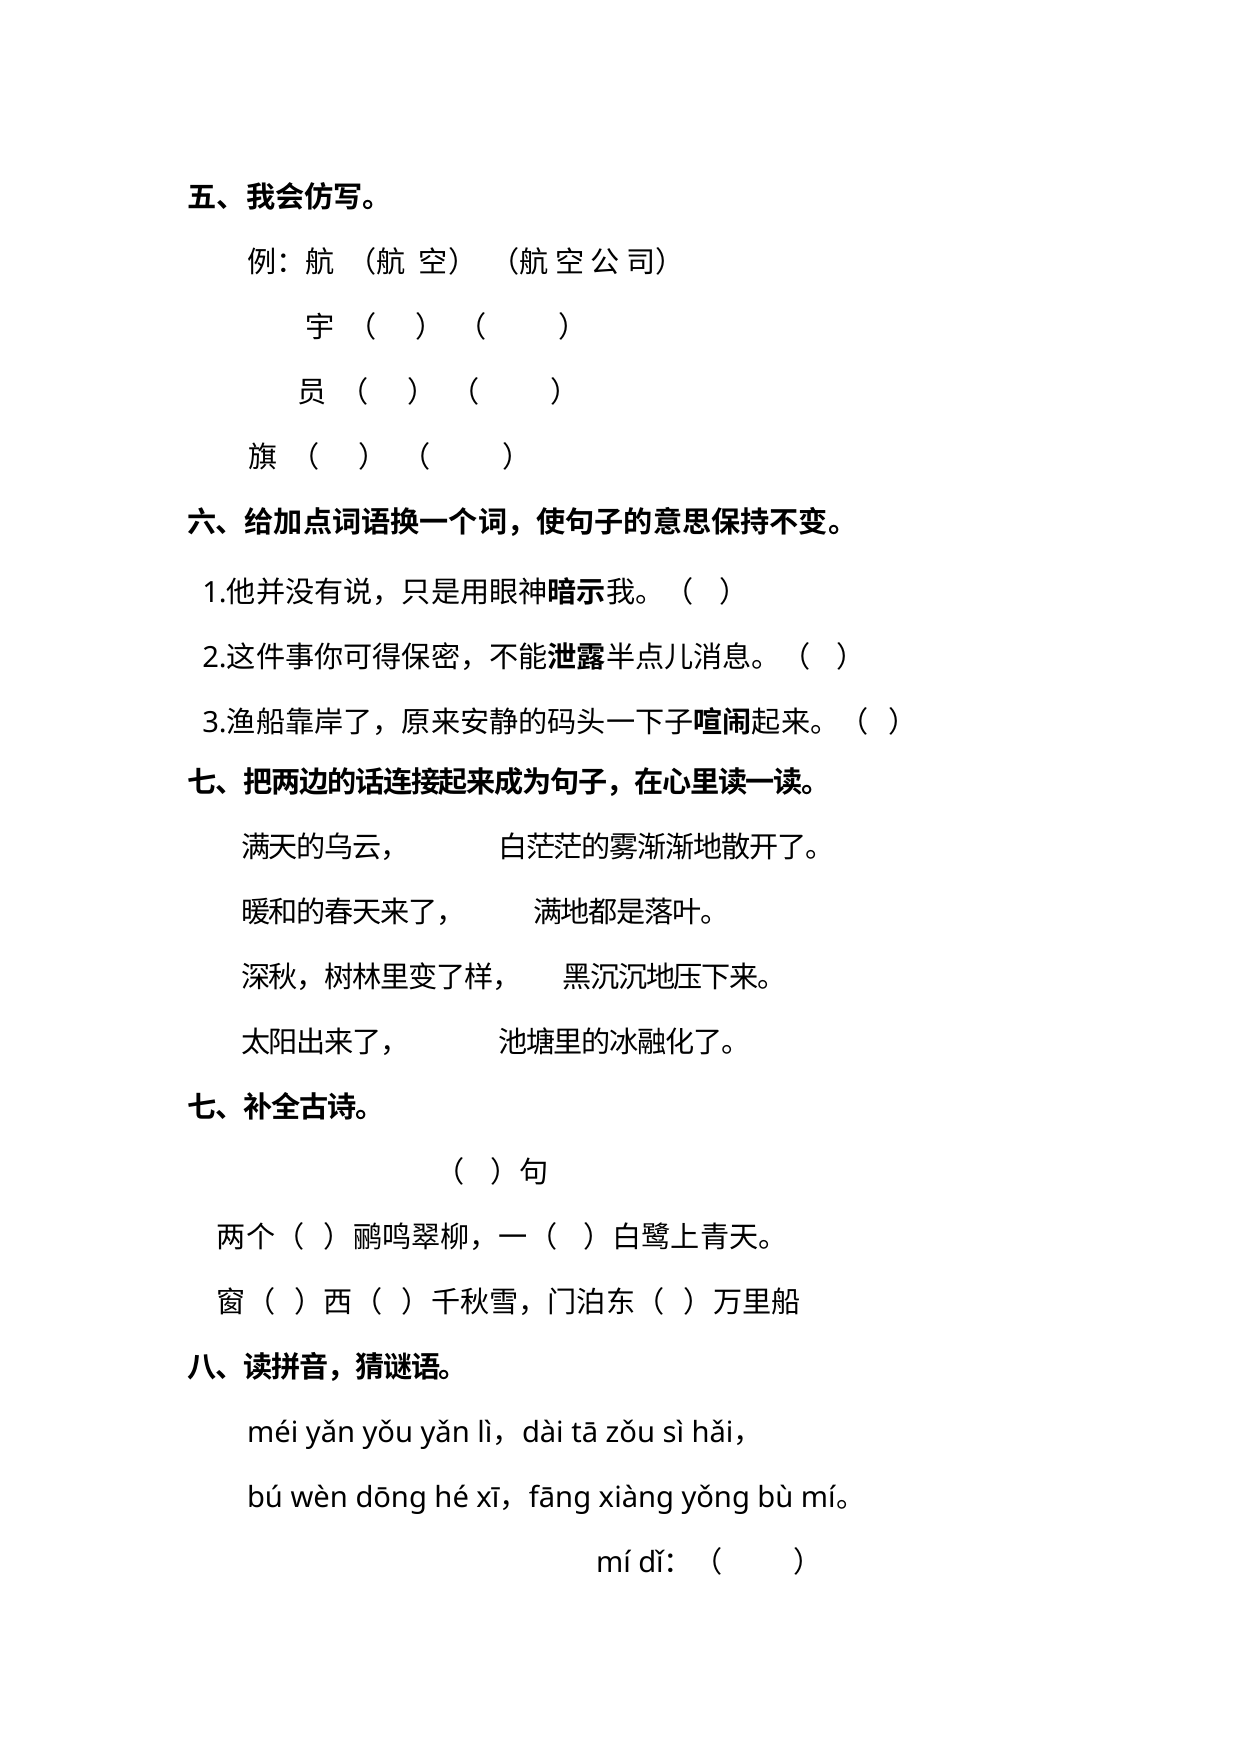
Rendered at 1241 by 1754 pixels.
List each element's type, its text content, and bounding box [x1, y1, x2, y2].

text 员 （ ） （ ） [187, 357, 1053, 422]
text 3.渔船靠岸了，原来安静的码头一下子喧闹起来。（ ） [187, 682, 1053, 747]
text méi yǎn yǒu yǎn lì，dài tā zǒu sì hǎi， [187, 1397, 1053, 1462]
text 暖和的春天来了， 满地都是落叶。 [187, 877, 1053, 942]
text bú wèn dōnɡ hé xī，fānɡ xiànɡ yǒnɡ bù mí。 [187, 1462, 1053, 1527]
text 旗 （ ） （ ） [187, 422, 1053, 487]
text 两个（ ）鹂鸣翠柳，一（ ）白鹭上青天。 [187, 1202, 1053, 1267]
text 八、读拼音，猜谜语。 [187, 1332, 1053, 1397]
text 七、把两边的话连接起来成为句子，在心里读一读。 [187, 747, 1053, 812]
text 太阳出来了， 池塘里的冰融化了。 [187, 1007, 1053, 1072]
text 深秋，树林里变了样， 黑沉沉地压下来。 [187, 942, 1053, 1007]
text 例：航 （航 空） （航 空 公 司） [187, 227, 1053, 292]
text 1.他并没有说，只是用眼神暗示我。（ ） [187, 552, 1053, 617]
text （ ）句 [187, 1137, 1053, 1202]
text 六、给加点词语换一个词，使句子的意思保持不变。 [187, 487, 1053, 552]
text 窗（ ）西（ ）千秋雪，门泊东（ ）万里船 [187, 1267, 1053, 1332]
text mí dǐ：（ ） [187, 1527, 1053, 1592]
text 满天的乌云， 白茫茫的雾渐渐地散开了。 [187, 812, 1053, 877]
text 七、补全古诗。 [187, 1072, 1053, 1137]
text 五、我会仿写。 [187, 162, 1053, 227]
text 宇 （ ） （ ） [187, 292, 1053, 357]
text 2.这件事你可得保密，不能泄露半点儿消息。（ ） [187, 617, 1053, 682]
